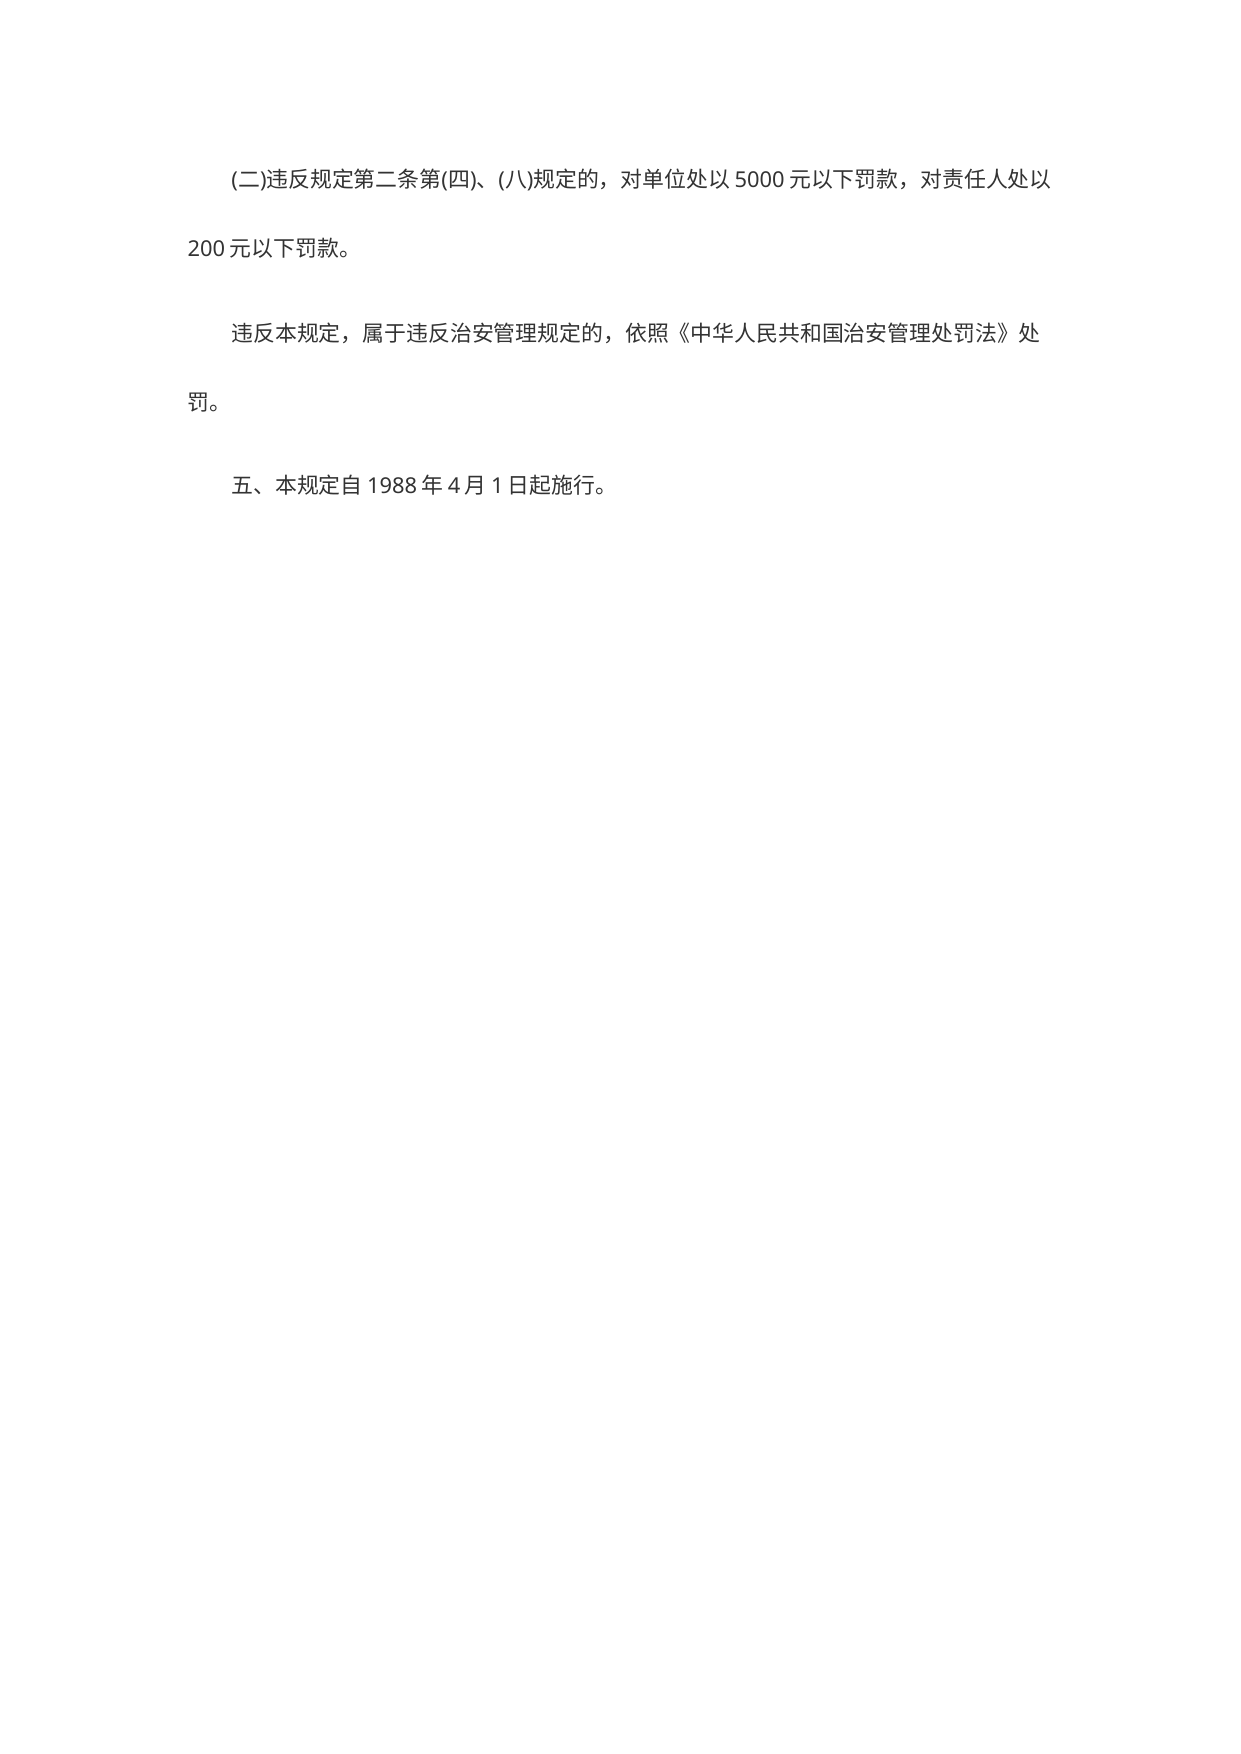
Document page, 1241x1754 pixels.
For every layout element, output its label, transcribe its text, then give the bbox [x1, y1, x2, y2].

text (二)违反规定第二条第(四)、(八)规定的，对单位处以5000元以下罚款，对责任人处以200元以下罚款。 [187, 162, 1053, 264]
text 五、本规定自1988年4月1日起施行。 [187, 468, 1053, 501]
text 违反本规定，属于违反治安管理规定的，依照《中华人民共和国治安管理处罚法》处罚。 [187, 315, 1053, 417]
